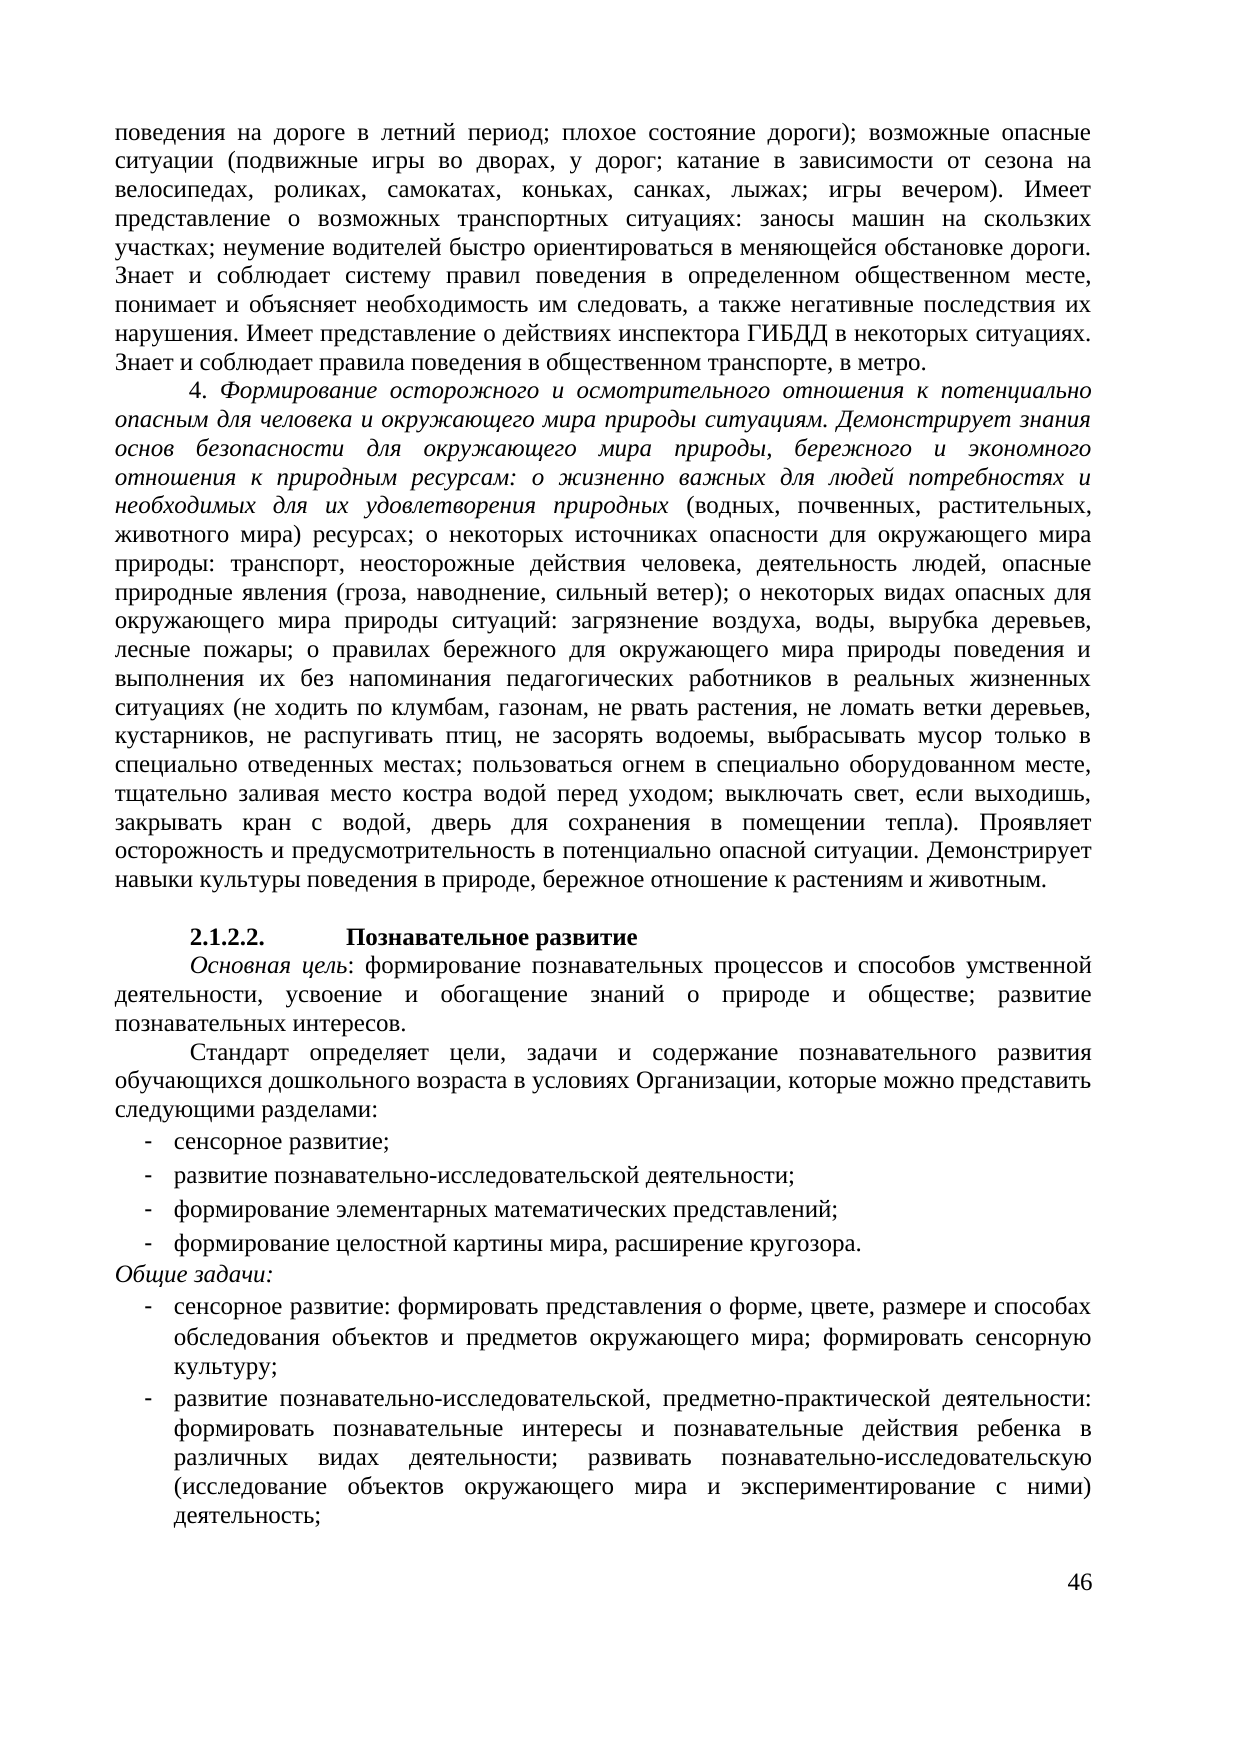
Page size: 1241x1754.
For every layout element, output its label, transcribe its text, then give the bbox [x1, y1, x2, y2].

list развитие познавательно-исследовательской, предметно-практической деятельности: формировать познавательные интересы и познавательные действия ребенка в различных видах деятельности; развивать познавательно-исследовательскую (исследование объектов окружающего мира и экспериментирование с ними) деятельность; [144, 1379, 1092, 1528]
list формирование элементарных математических представлений; [144, 1191, 1092, 1225]
list формирование целостной картины мира, расширение кругозора. [144, 1225, 1092, 1259]
text Общие задачи: [114, 1259, 1092, 1288]
text Основная цель: формирование познавательных процессов и способов умственной деятельности, усвоение и обогащение знаний о природе и обществе; развитие познавательных интересов. [114, 950, 1092, 1037]
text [114, 117, 1092, 375]
list развитие познавательно-исследовательской деятельности; [144, 1157, 1092, 1191]
text Стандарт определяет цели, задачи и содержание познавательного развития обучающихся дошкольного возраста в условиях Организации, которые можно представить следующими разделами: [114, 1037, 1092, 1123]
list Познавательное развитие [189, 922, 1092, 950]
list сенсорное развитие: формировать представления о форме, цвете, размере и способах обследования объектов и предметов окружающего мира; формировать сенсорную культуру; [144, 1288, 1092, 1379]
list сенсорное развитие; [144, 1123, 1092, 1157]
text 4. Формирование осторожного и осмотрительного отношения к потенциально опасным для человека и окружающего мира природы ситуациям. Демонстрирует знания основ безопасности для окружающего мира природы, бережного и экономного отношения к природным ресурсам: о жизненно важных для людей потребностях и необходимых для их удовлетворения природных (водных, почвенных, растительных, животного мира) ресурсах; о некоторых источниках опасности для окружающего мира природы: транспорт, неосторожные действия человека, деятельность людей, опасные природные явления (гроза, наводнение, сильный ветер); о некоторых видах опасных для окружающего мира природы ситуаций: загрязнение воздуха, воды, вырубка деревьев, лесные пожары; о правилах бережного для окружающего мира природы поведения и выполнения их без напоминания педагогических работников в реальных жизненных ситуациях (не ходить по клумбам, газонам, не рвать растения, не ломать ветки деревьев, кустарников, не распугивать птиц, не засорять водоемы, выбрасывать мусор только в специально отведенных местах; пользоваться огнем в специально оборудованном месте, тщательно заливая место костра водой перед уходом; выключать свет, если выходишь, закрывать кран с водой, дверь для сохранения в помещении тепла). Проявляет осторожность и предусмотрительность в потенциально опасной ситуации. Демонстрирует навыки культуры поведения в природе, бережное отношение к растениям и животным. [114, 375, 1092, 893]
